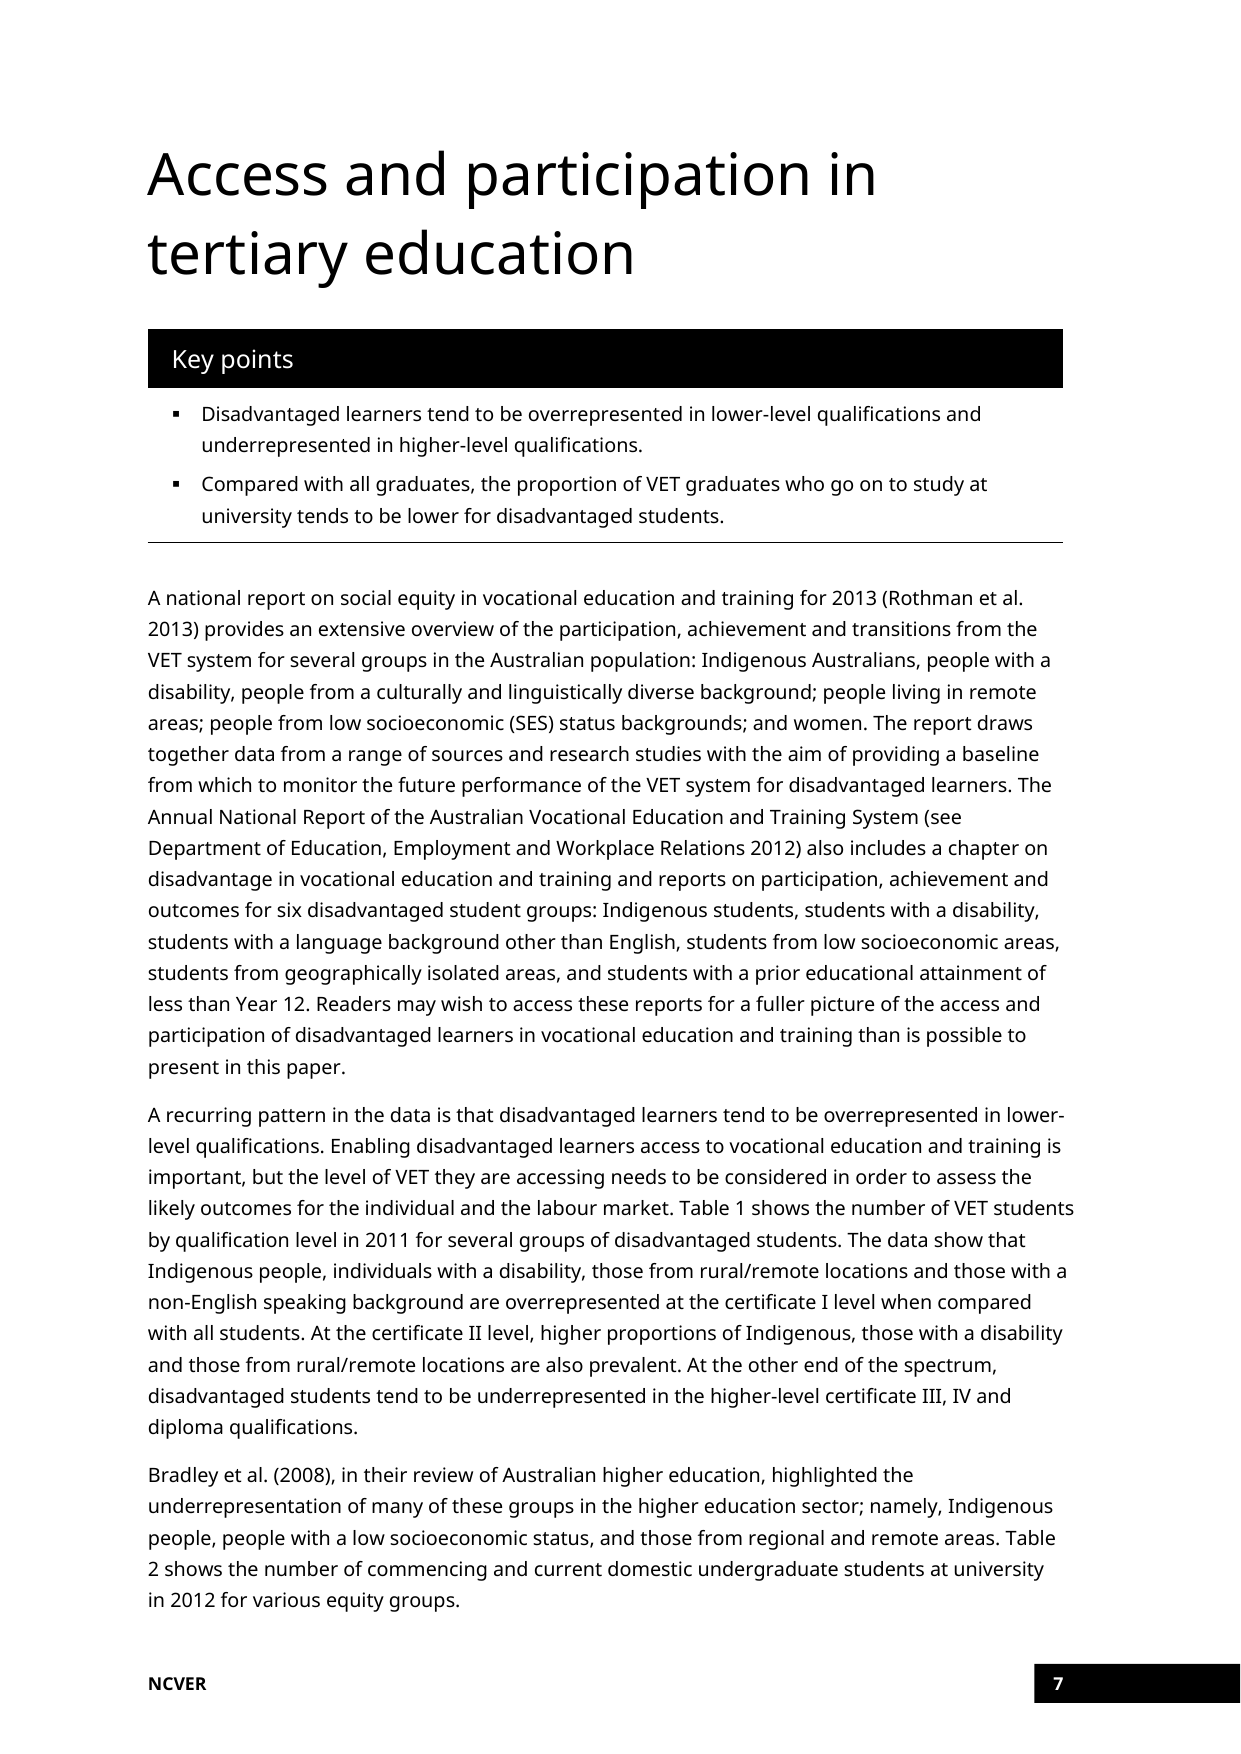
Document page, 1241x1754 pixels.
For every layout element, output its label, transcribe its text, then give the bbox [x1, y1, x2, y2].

table_cell Disadvantaged learners tend to be overrepresented in lower-level qualifications and underrepresented in higher-level qualifications. Compared with all graduates, the proportion of VET graduates who go on to study at university tends to be lower for disadvantaged students. [148, 388, 1063, 542]
subtitle Access and participation in tertiary education [148, 133, 1063, 292]
text A recurring pattern in the data is that disadvantaged learners tend to be overrepresented in lower-level qualifications. Enabling disadvantaged learners access to vocational education and training is important, but the level of VET they are accessing needs to be considered in order to assess the likely outcomes for the individual and the labour market. Table 1 shows the number of VET students by qualification level in 2011 for several groups of disadvantaged students. The data show that Indigenous people, individuals with a disability, those from rural/remote locations and those with a non-English speaking background are overrepresented at the certificate I level when compared with all students. At the certificate II level, higher proportions of Indigenous, those with a disability and those from rural/remote locations are also prevalent. At the other end of the spectrum, disadvantaged students tend to be underrepresented in the higher-level certificate III, IV and diploma qualifications. [148, 1097, 1078, 1441]
text A national report on social equity in vocational education and training for 2013 (Rothman et al. 2013) provides an extensive overview of the participation, achievement and transitions from the VET system for several groups in the Australian population: Indigenous Australians, people with a disability, people from a culturally and linguistically diverse background; people living in remote areas; people from low socioeconomic (SES) status backgrounds; and women. The report draws together data from a range of sources and research studies with the aim of providing a baseline from which to monitor the future performance of the VET system for disadvantaged learners. The Annual National Report of the Australian Vocational Education and Training System (see Department of Education, Employment and Workplace Relations 2012) also includes a chapter on disadvantage in vocational education and training and reports on participation, achievement and outcomes for six disadvantaged student groups: Indigenous students, students with a disability, students with a language background other than English, students from low socioeconomic areas, students from geographically isolated areas, and students with a prior educational attainment of less than Year 12. Readers may wish to access these reports for a fuller picture of the access and participation of disadvantaged learners in vocational education and training than is possible to present in this paper. [148, 580, 1063, 1080]
text Bradley et al. (2008), in their review of Australian higher education, highlighted the underrepresentation of many of these groups in the higher education sector; namely, Indigenous people, people with a low socioeconomic status, and those from regional and remote areas. Table 2 shows the number of commencing and current domestic undergraduate students at university in 2012 for various equity groups. [148, 1457, 1063, 1614]
table_header Key points [148, 329, 1063, 388]
